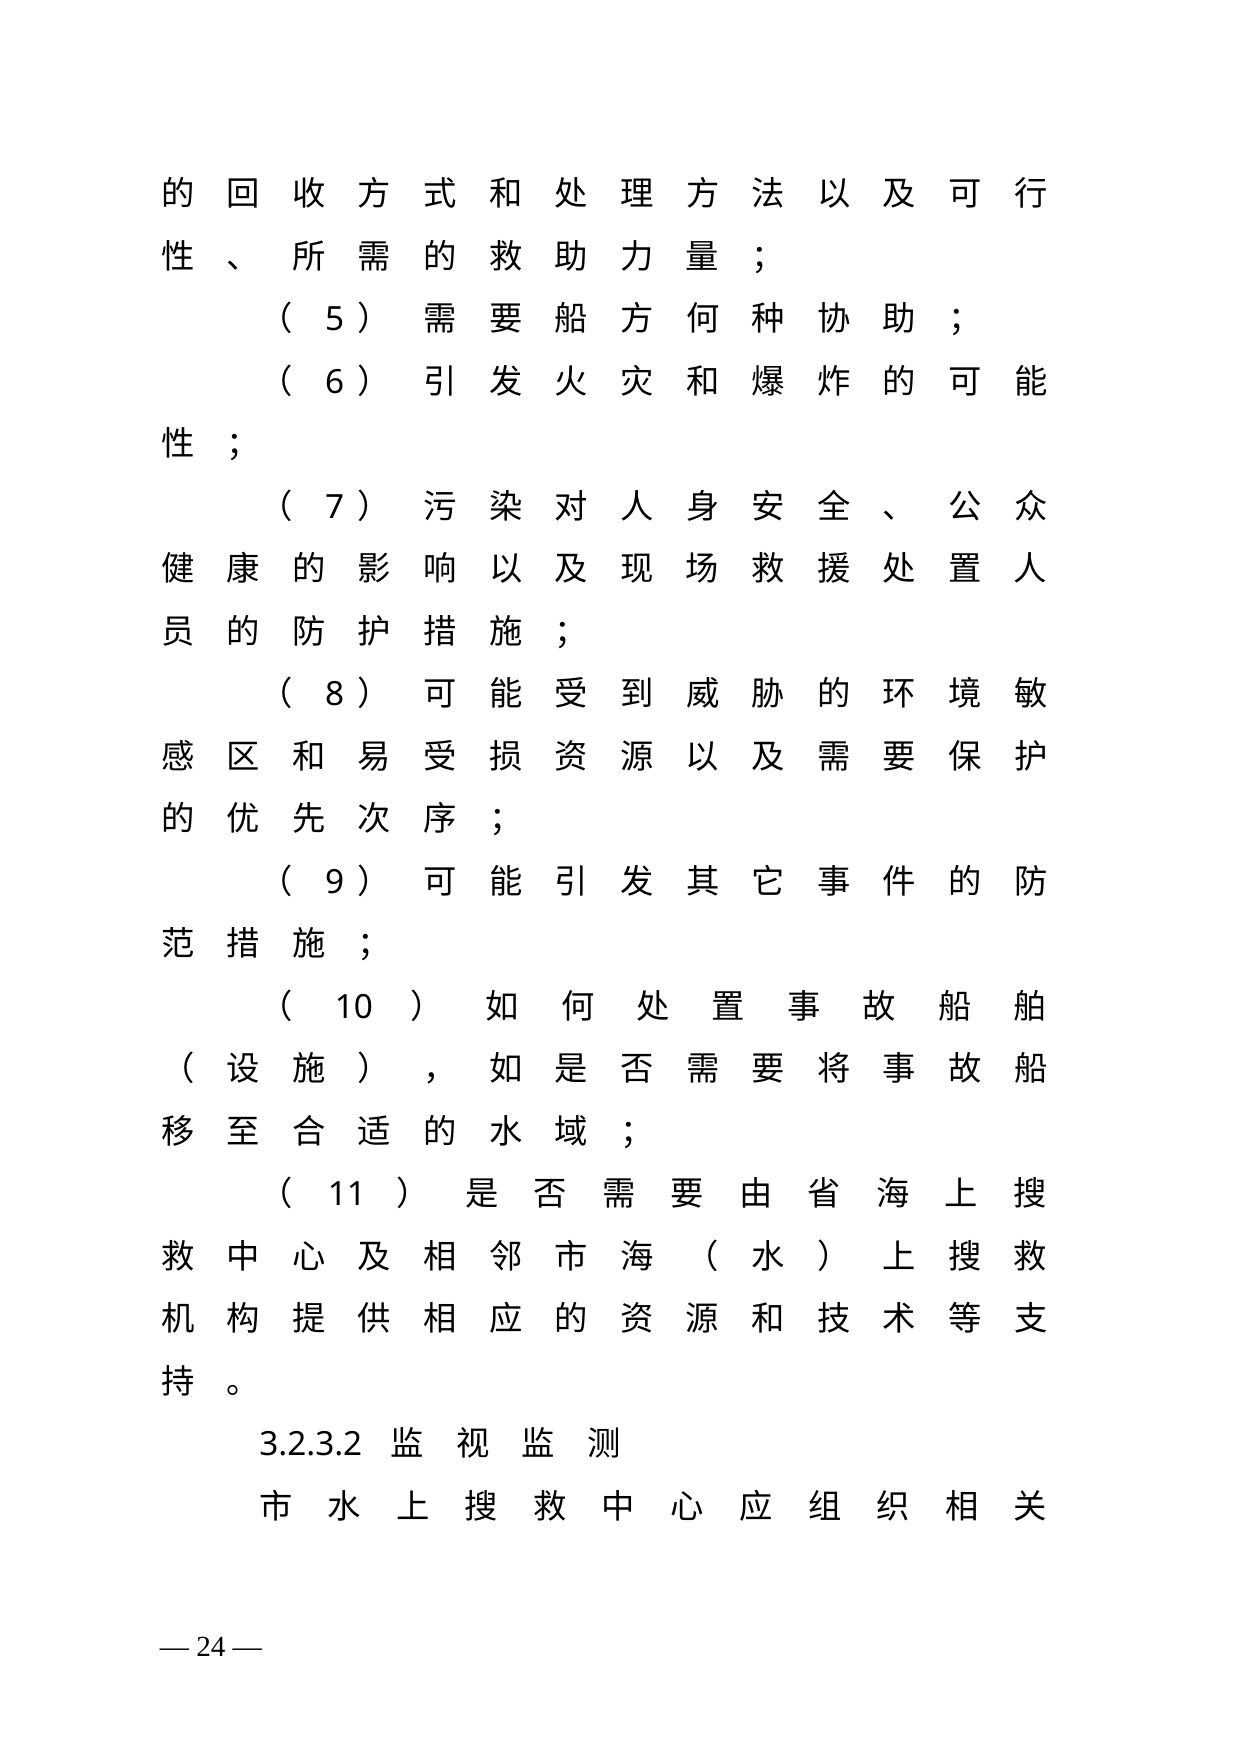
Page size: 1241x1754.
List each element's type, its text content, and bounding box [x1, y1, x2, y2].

text （10）如何处置事故船舶（设施），如是否需要将事故船移至合适的水域； [161, 972, 1079, 1160]
text （11）是否需要由省海上搜救中心及相邻市海（水）上搜救机构提供相应的资源和技术等支持。 [161, 1160, 1079, 1410]
text （6）引发火灾和爆炸的可能性； [161, 347, 1079, 472]
text （5）需要船方何种协助； [161, 285, 1079, 347]
text 3.2.3.2监视监测 [161, 1410, 1079, 1472]
text （9）可能引发其它事件的防范措施； [161, 847, 1079, 972]
text （8）可能受到威胁的环境敏感区和易受损资源以及需要保护的优先次序； [161, 660, 1079, 847]
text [161, 1472, 1079, 1535]
text （7）污染对人身安全、公众健康的影响以及现场救援处置人员的防护措施； [161, 472, 1079, 660]
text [161, 160, 1079, 285]
